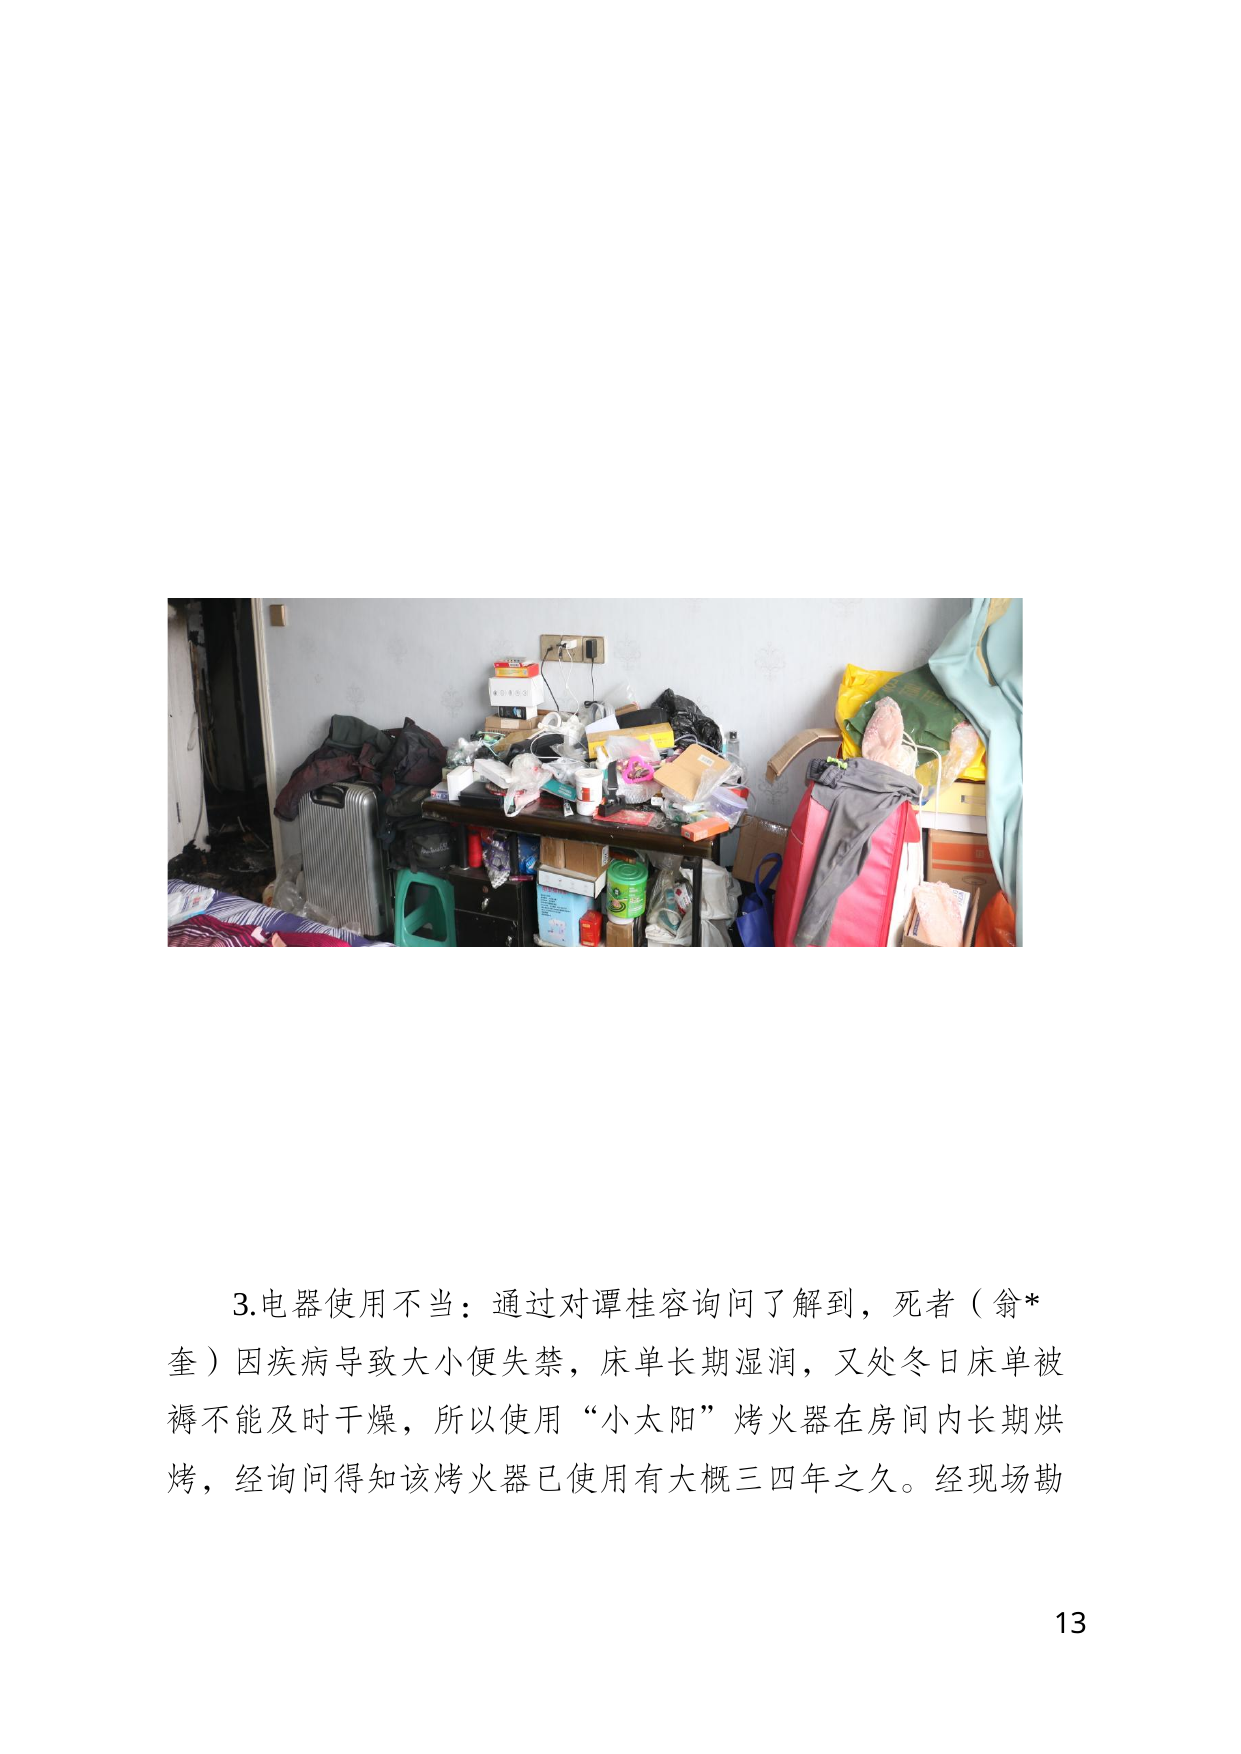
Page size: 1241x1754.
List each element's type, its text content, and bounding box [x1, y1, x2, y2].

picture [166, 732, 1023, 949]
text 3.电器使用不当：通过对谭桂容询问了解到，死者（翁*奎）因疾病导致大小便失禁，床单长期湿润，又处冬日床单被褥不能及时干燥，所以使用“小太阳”烤火器在房间内长期烘烤，经询问得知该烤火器已使用有大概三四年之久。经现场勘验，该取暖器离床不足30cm，因距离较近且长时间烘烤，导致此次火灾发生。 [165, 1152, 1079, 1502]
